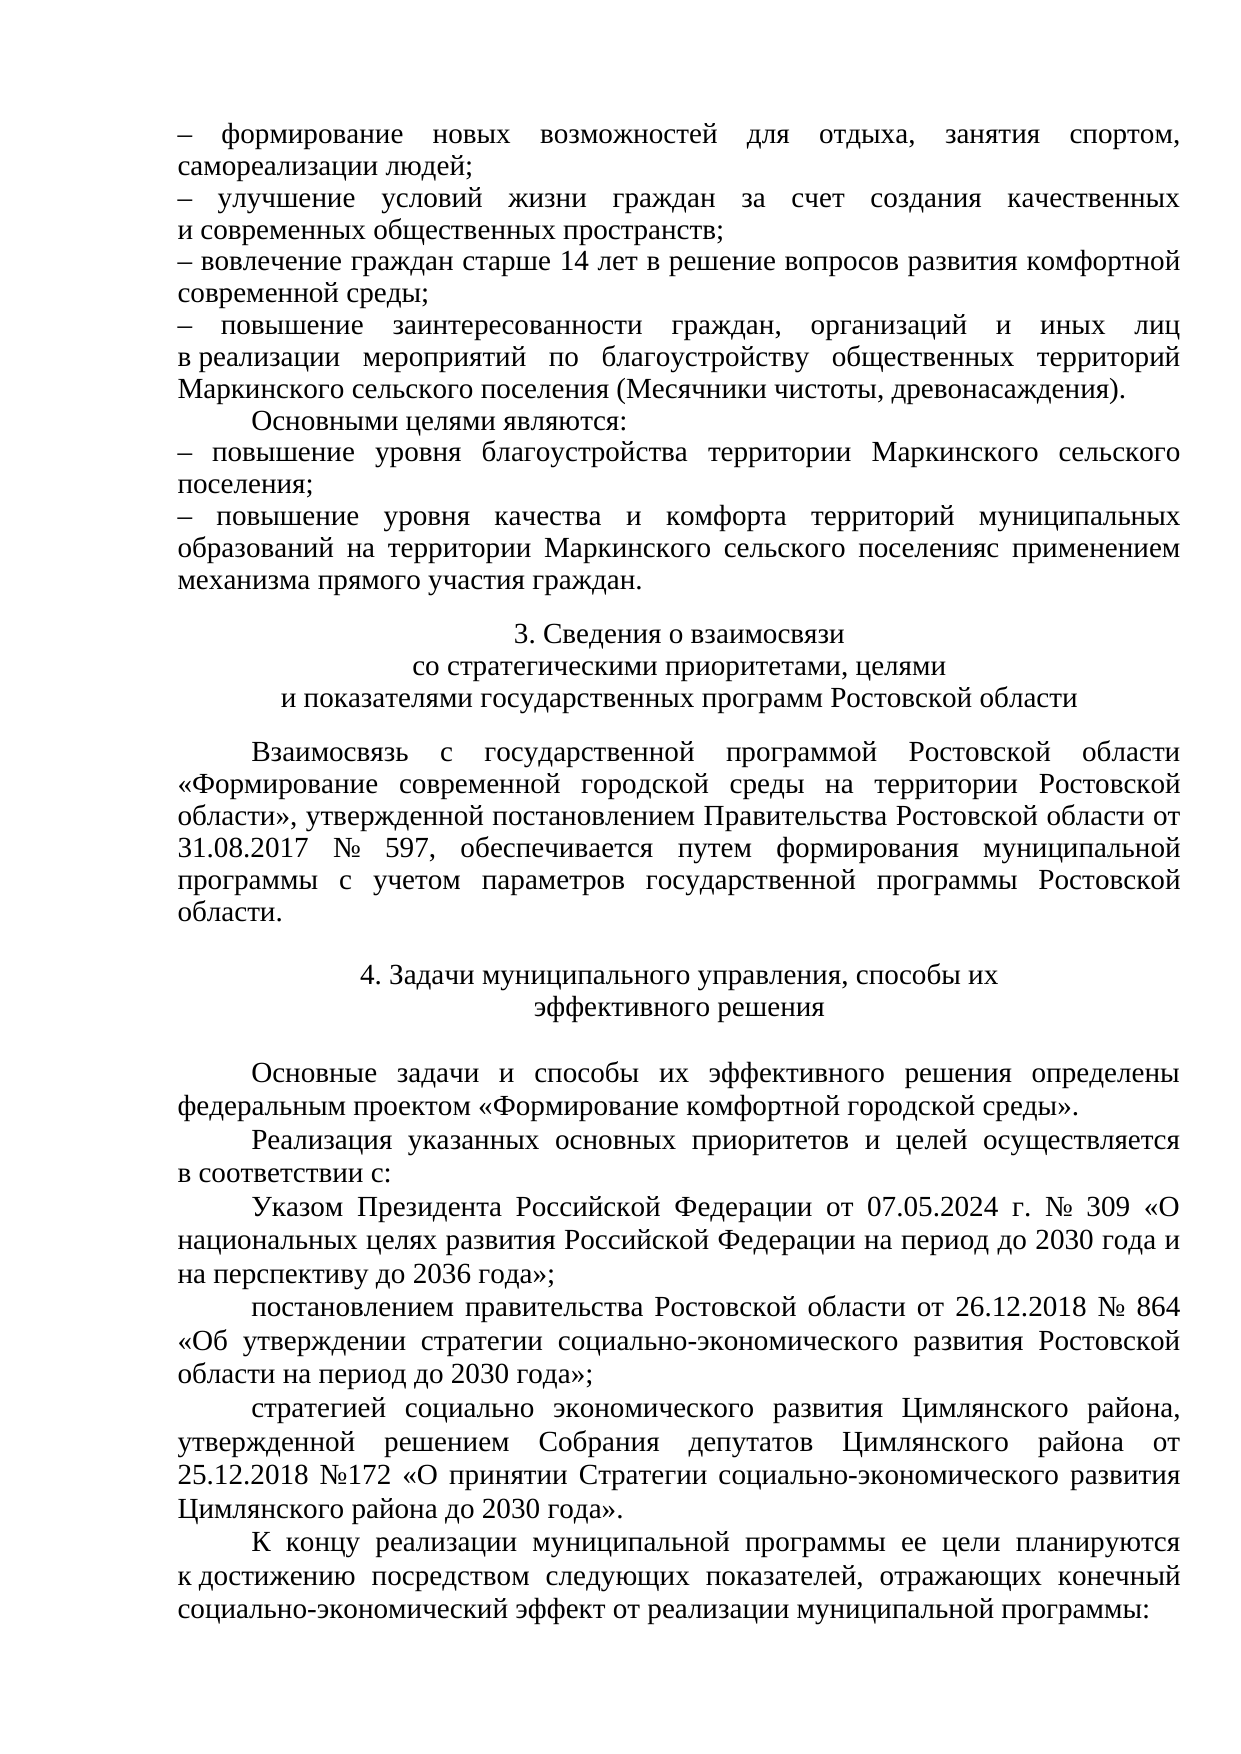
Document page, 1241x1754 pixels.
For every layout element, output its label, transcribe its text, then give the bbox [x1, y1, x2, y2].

text – формирование новых возможностей для отдыха, занятия спортом, самореализации людей; [177, 118, 1181, 182]
text Указом Президента Российской Федерации от 07.05.2024 г. № 309 «О национальных целях развития Российской Федерации на период до 2030 года и на перспективу до 2036 года»; [177, 1189, 1181, 1289]
text стратегией социально экономического развития Цимлянского района, утвержденной решением Собрания депутатов Цимлянского района от 25.12.2018 №172 «О принятии Стратегии социально-экономического развития Цимлянского района до 2030 года». [177, 1390, 1181, 1524]
text 4. Задачи муниципального управления, способы их [177, 959, 1181, 991]
text эффективного решения [177, 991, 1181, 1023]
text К концу реализации муниципальной программы ее цели планируются к достижению посредством следующих показателей, отражающих конечный социально-экономический эффект от реализации муниципальной программы: [177, 1524, 1181, 1625]
text – повышение уровня качества и комфорта территорий муниципальных образований на территории Маркинского сельского поселенияс применением механизма прямого участия граждан. [177, 500, 1181, 596]
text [177, 182, 1181, 245]
text со стратегическими приоритетами, целями [177, 650, 1181, 682]
text 3. Сведения о взаимосвязи [177, 618, 1181, 650]
text и показателями государственных программ Ростовской области [177, 682, 1181, 714]
text Основными целями являются: [177, 404, 1181, 436]
text Реализация указанных основных приоритетов и целей осуществляется в соответствии с: [177, 1122, 1181, 1189]
text – вовлечение граждан старше 14 лет в решение вопросов развития комфортной современной среды; [177, 245, 1181, 309]
text Взаимосвязь с государственной программой Ростовской области «Формирование современной городской среды на территории Ростовской области», утвержденной постановлением Правительства Ростовской области от 31.08.2017 № 597, обеспечивается путем формирования муниципальной программы с учетом параметров государственной программы Ростовской области. [177, 736, 1181, 928]
text – повышение уровня благоустройства территории Маркинского сельского поселения; [177, 436, 1181, 500]
text Основные задачи и способы их эффективного решения определены федеральным проектом «Формирование комфортной городской среды». [177, 1055, 1181, 1122]
text – повышение заинтересованности граждан, организаций и иных лиц в реализации мероприятий по благоустройству общественных территорий Маркинского сельского поселения (Месячники чистоты, древонасаждения). [177, 309, 1181, 404]
text постановлением правительства Ростовской области от 26.12.2018 № 864 «Об утверждении стратегии социально-экономического развития Ростовской области на период до 2030 года»; [177, 1289, 1181, 1390]
